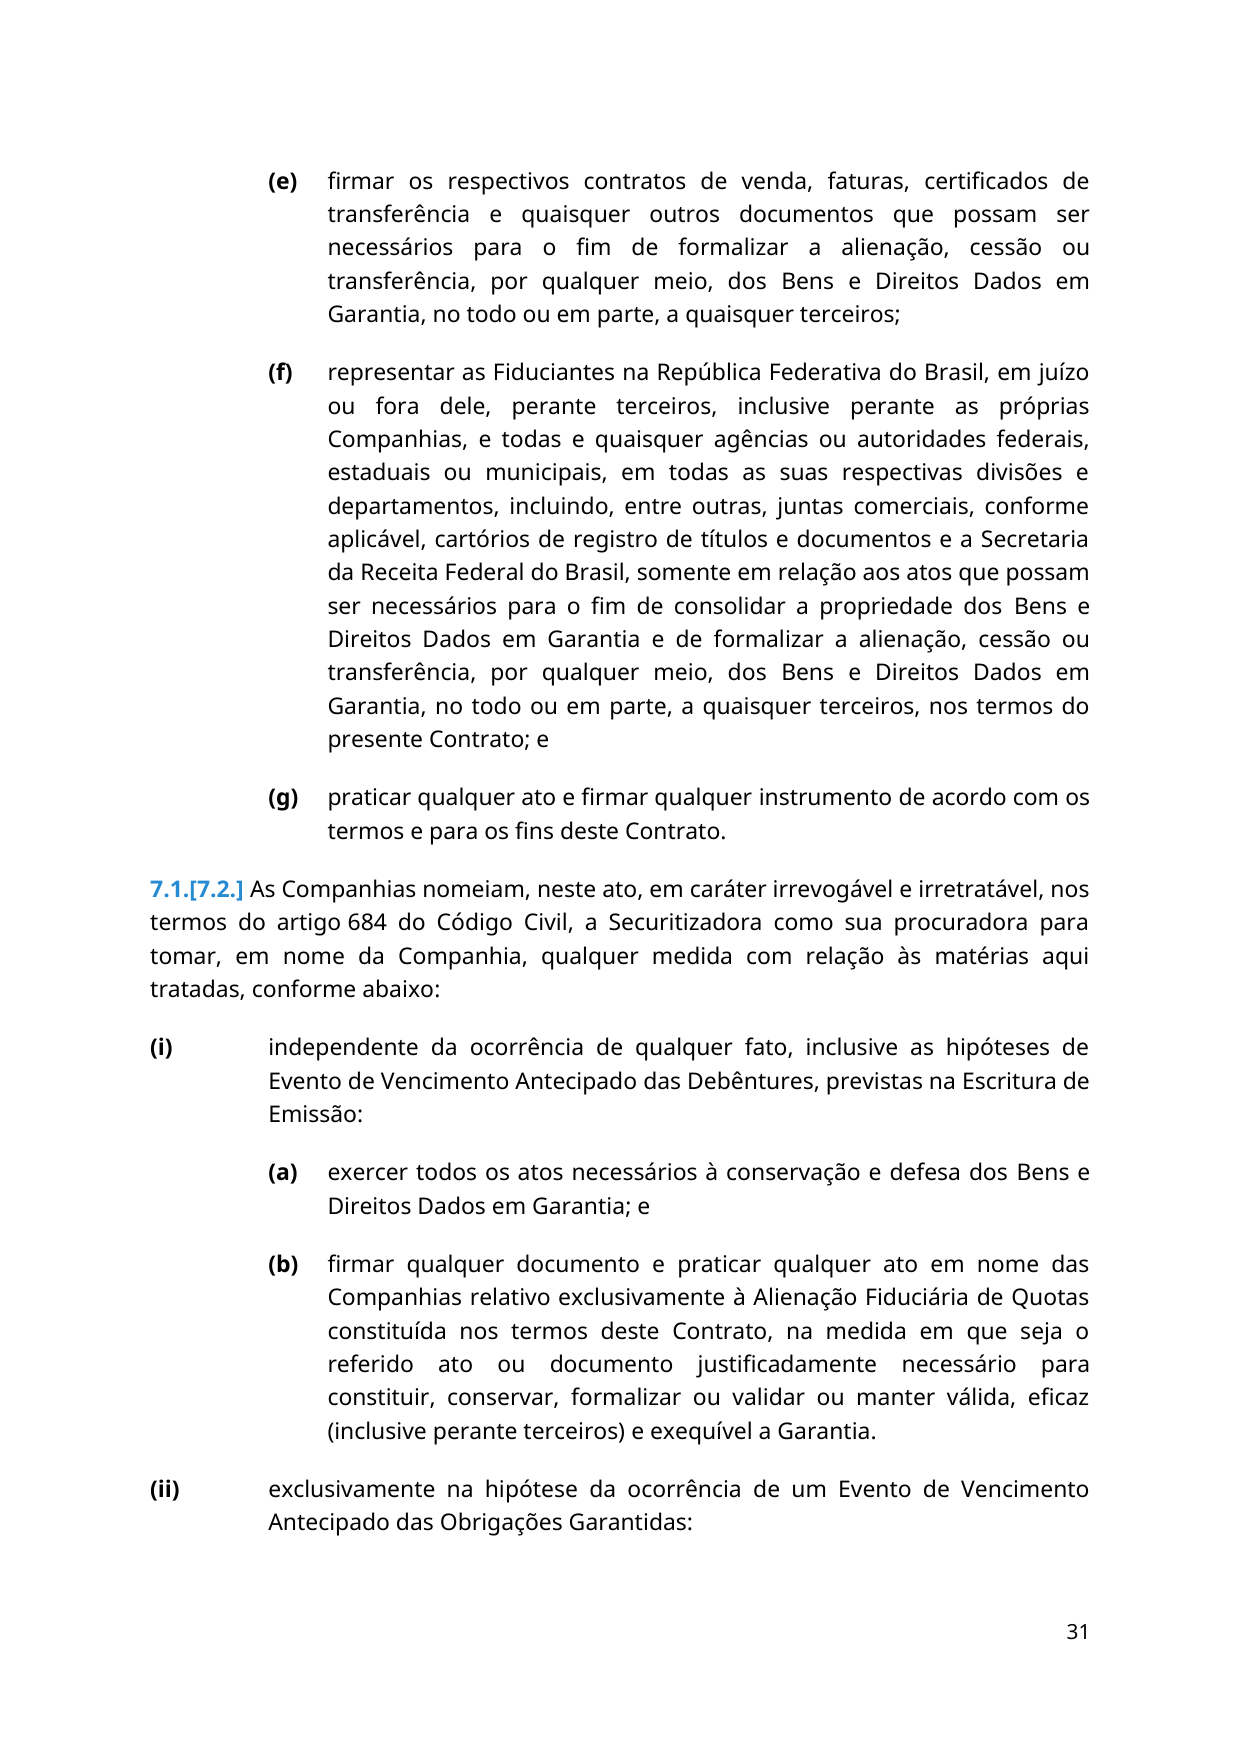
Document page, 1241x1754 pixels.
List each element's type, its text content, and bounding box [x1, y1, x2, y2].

list exercer todos os atos necessários à conservação e defesa dos Bens e Direitos Dados em Garantia; e [268, 1154, 1090, 1221]
list representar as Fiduciantes na República Federativa do Brasil, em juízo ou fora dele, perante terceiros, inclusive perante as próprias Companhias, e todas e quaisquer agências ou autoridades federais, estaduais ou municipais, em todas as suas respectivas divisões e departamentos, incluindo, entre outras, juntas comerciais, conforme aplicável, cartórios de registro de títulos e documentos e a Secretaria da Receita Federal do Brasil, somente em relação aos atos que possam ser necessários para o fim de consolidar a propriedade dos Bens e Direitos Dados em Garantia e de formalizar a alienação, cessão ou transferência, por qualquer meio, dos Bens e Direitos Dados em Garantia, no todo ou em parte, a quaisquer terceiros, nos termos do presente Contrato; e [268, 354, 1090, 754]
list firmar os respectivos contratos de venda, faturas, certificados de transferência e quaisquer outros documentos que possam ser necessários para o fim de formalizar a alienação, cessão ou transferência, por qualquer meio, dos Bens e Direitos Dados em Garantia, no todo ou em parte, a quaisquer terceiros; [268, 162, 1090, 329]
list independente da ocorrência de qualquer fato, inclusive as hipóteses de Evento de Vencimento Antecipado das Debêntures, previstas na Escritura de Emissão: [150, 1029, 1090, 1129]
list As Companhias nomeiam, neste ato, em caráter irrevogável e irretratável, nos termos do artigo 684 do Código Civil, a Securitizadora como sua procuradora para tomar, em nome da Companhia, qualquer medida com relação às matérias aqui tratadas, conforme abaixo: [150, 871, 1090, 1004]
list exclusivamente na hipótese da ocorrência de um Evento de Vencimento Antecipado das Obrigações Garantidas: [150, 1471, 1090, 1537]
list firmar qualquer documento e praticar qualquer ato em nome das Companhias relativo exclusivamente à Alienação Fiduciária de Quotas constituída nos termos deste Contrato, na medida em que seja o referido ato ou documento justificadamente necessário para constituir, conservar, formalizar ou validar ou manter válida, eficaz (inclusive perante terceiros) e exequível a Garantia. [268, 1246, 1090, 1446]
list praticar qualquer ato e firmar qualquer instrumento de acordo com os termos e para os fins deste Contrato. [268, 779, 1090, 846]
